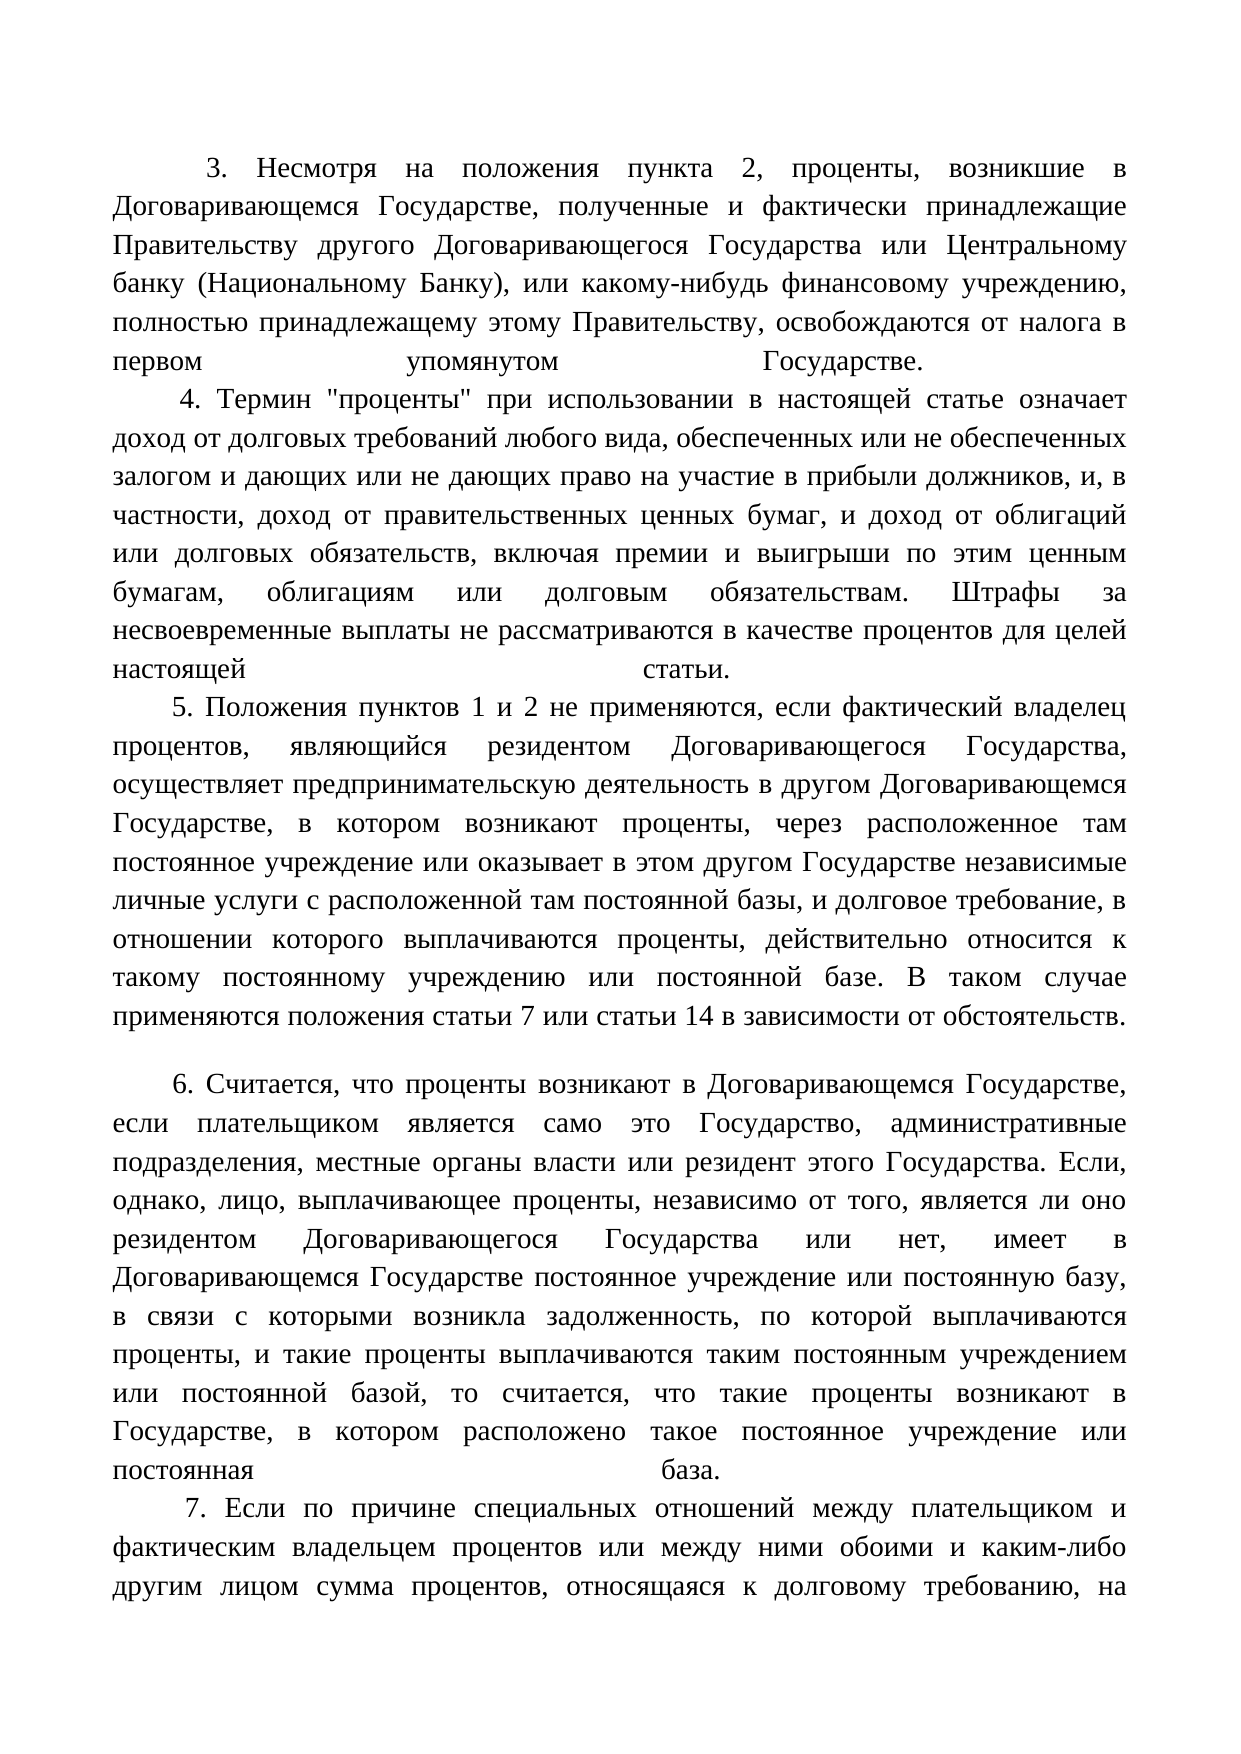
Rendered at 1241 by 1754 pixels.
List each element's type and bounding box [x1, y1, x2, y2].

text [112, 150, 1128, 1601]
